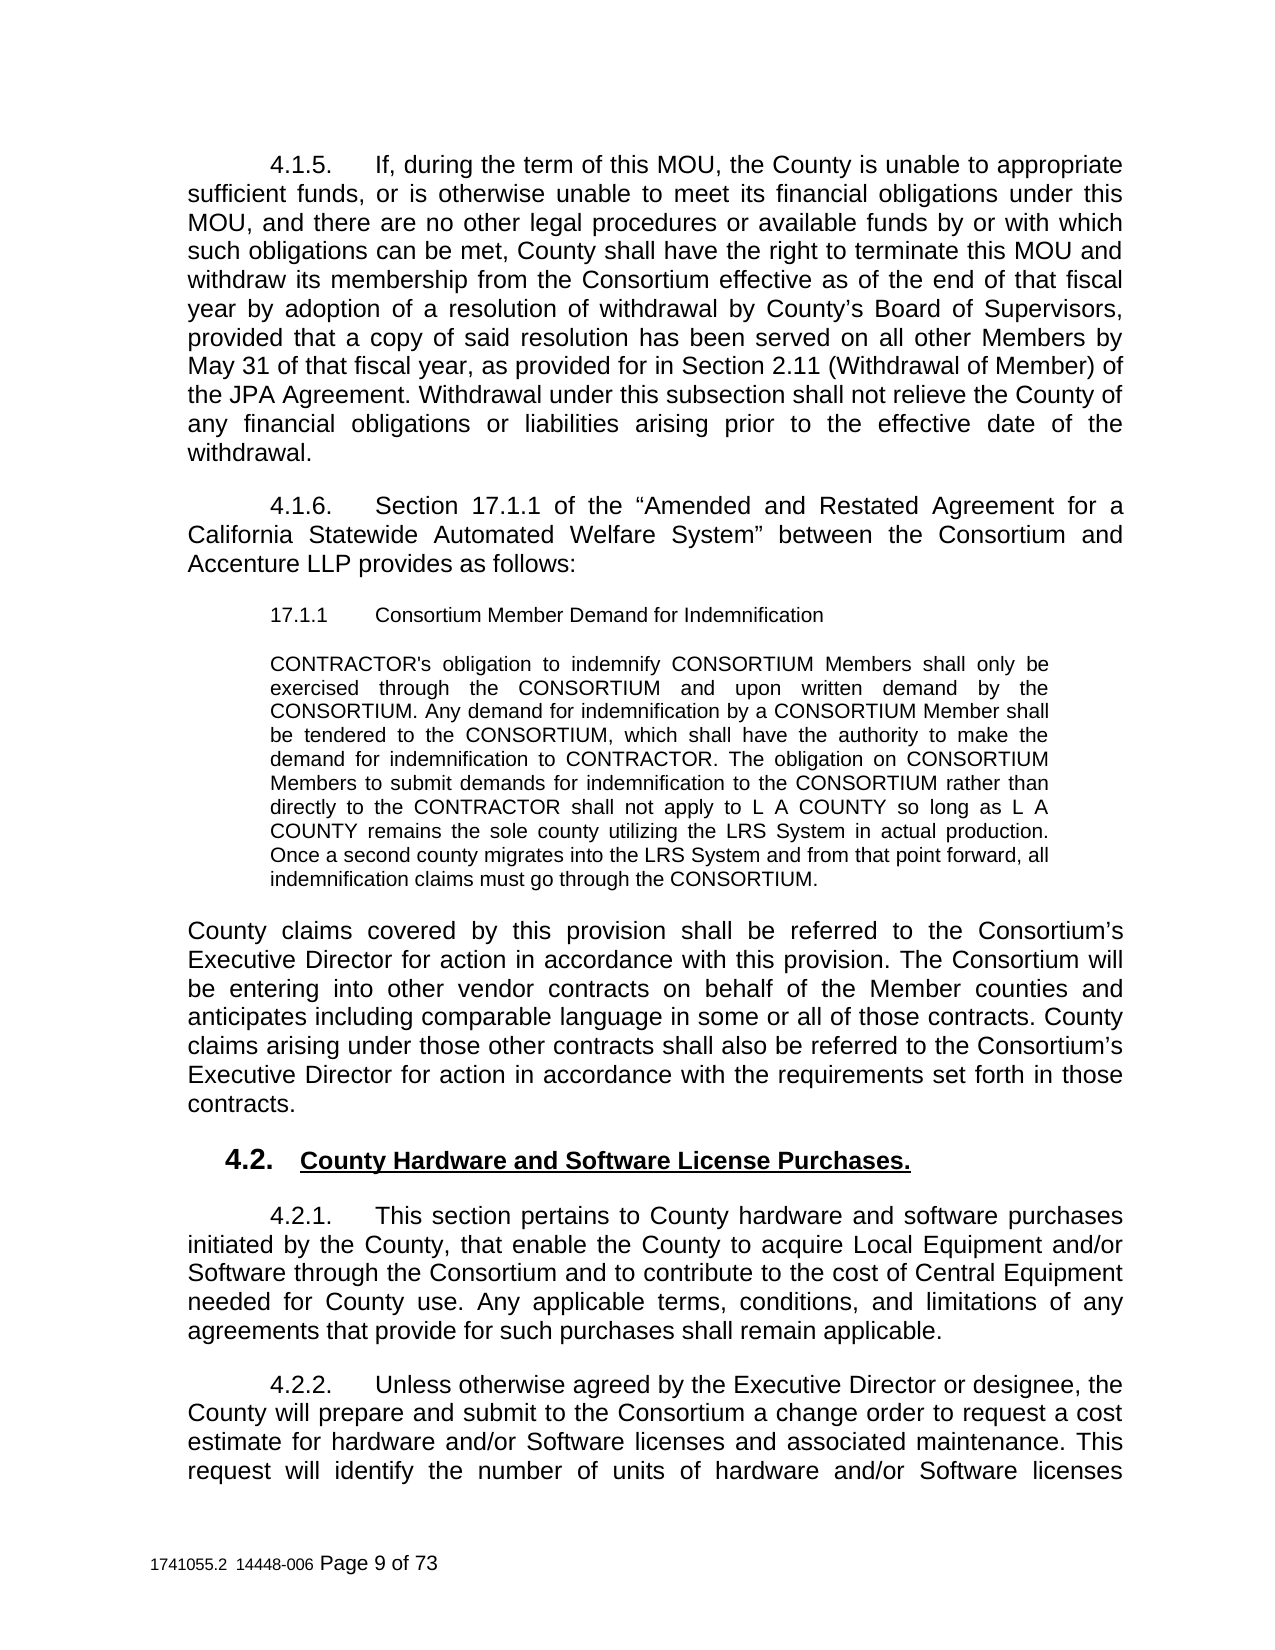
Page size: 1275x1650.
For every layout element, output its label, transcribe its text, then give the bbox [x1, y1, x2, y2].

text 17.1.1 Consortium Member Demand for Indemnification [270, 602, 1050, 626]
text County claims covered by this provision shall be referred to the Consortium’s Executive Director for action in accordance with this provision. The Consortium will be entering into other vendor contracts on behalf of the Member counties and anticipates including comparable language in some or all of those contracts. County claims arising under those other contracts shall also be referred to the Consortium’s Executive Director for action in accordance with the requirements set forth in those contracts. [187, 916, 1125, 1117]
list This section pertains to County hardware and software purchases initiated by the County, that enable the County to acquire Local Equipment and/or Software through the Consortium and to contribute to the cost of Central Equipment needed for County use. Any applicable terms, conditions, and limitations of any agreements that provide for such purchases shall remain applicable. [187, 1201, 1125, 1344]
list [187, 1369, 1125, 1484]
list County Hardware and Software License Purchases. [187, 1142, 1125, 1176]
list If, during the term of this MOU, the County is unable to appropriate sufficient funds, or is otherwise unable to meet its financial obligations under this MOU, and there are no other legal procedures or available funds by or with which such obligations can be met, County shall have the right to terminate this MOU and withdraw its membership from the Consortium effective as of the end of that fiscal year by adoption of a resolution of withdrawal by County’s Board of Supervisors, provided that a copy of said resolution has been served on all other Members by May 31 of that fiscal year, as provided for in Section 2.11 (Withdrawal of Member) of the JPA Agreement. Withdrawal under this subsection shall not relieve the County of any financial obligations or liabilities arising prior to the effective date of the withdrawal. [187, 150, 1125, 466]
list Section 17.1.1 of the “Amended and Restated Agreement for a California Statewide Automated Welfare System” between the Consortium and Accenture LLP provides as follows: [187, 491, 1125, 577]
text CONTRACTOR's obligation to indemnify CONSORTIUM Members shall only be exercised through the CONSORTIUM and upon written demand by the CONSORTIUM. Any demand for indemnification by a CONSORTIUM Member shall be tendered to the CONSORTIUM, which shall have the authority to make the demand for indemnification to CONTRACTOR. The obligation on CONSORTIUM Members to submit demands for indemnification to the CONSORTIUM rather than directly to the CONTRACTOR shall not apply to L A COUNTY so long as L A COUNTY remains the sole county utilizing the LRS System in actual production. Once a second county migrates into the LRS System and from that point forward, all indemnification claims must go through the CONSORTIUM. [270, 651, 1050, 891]
